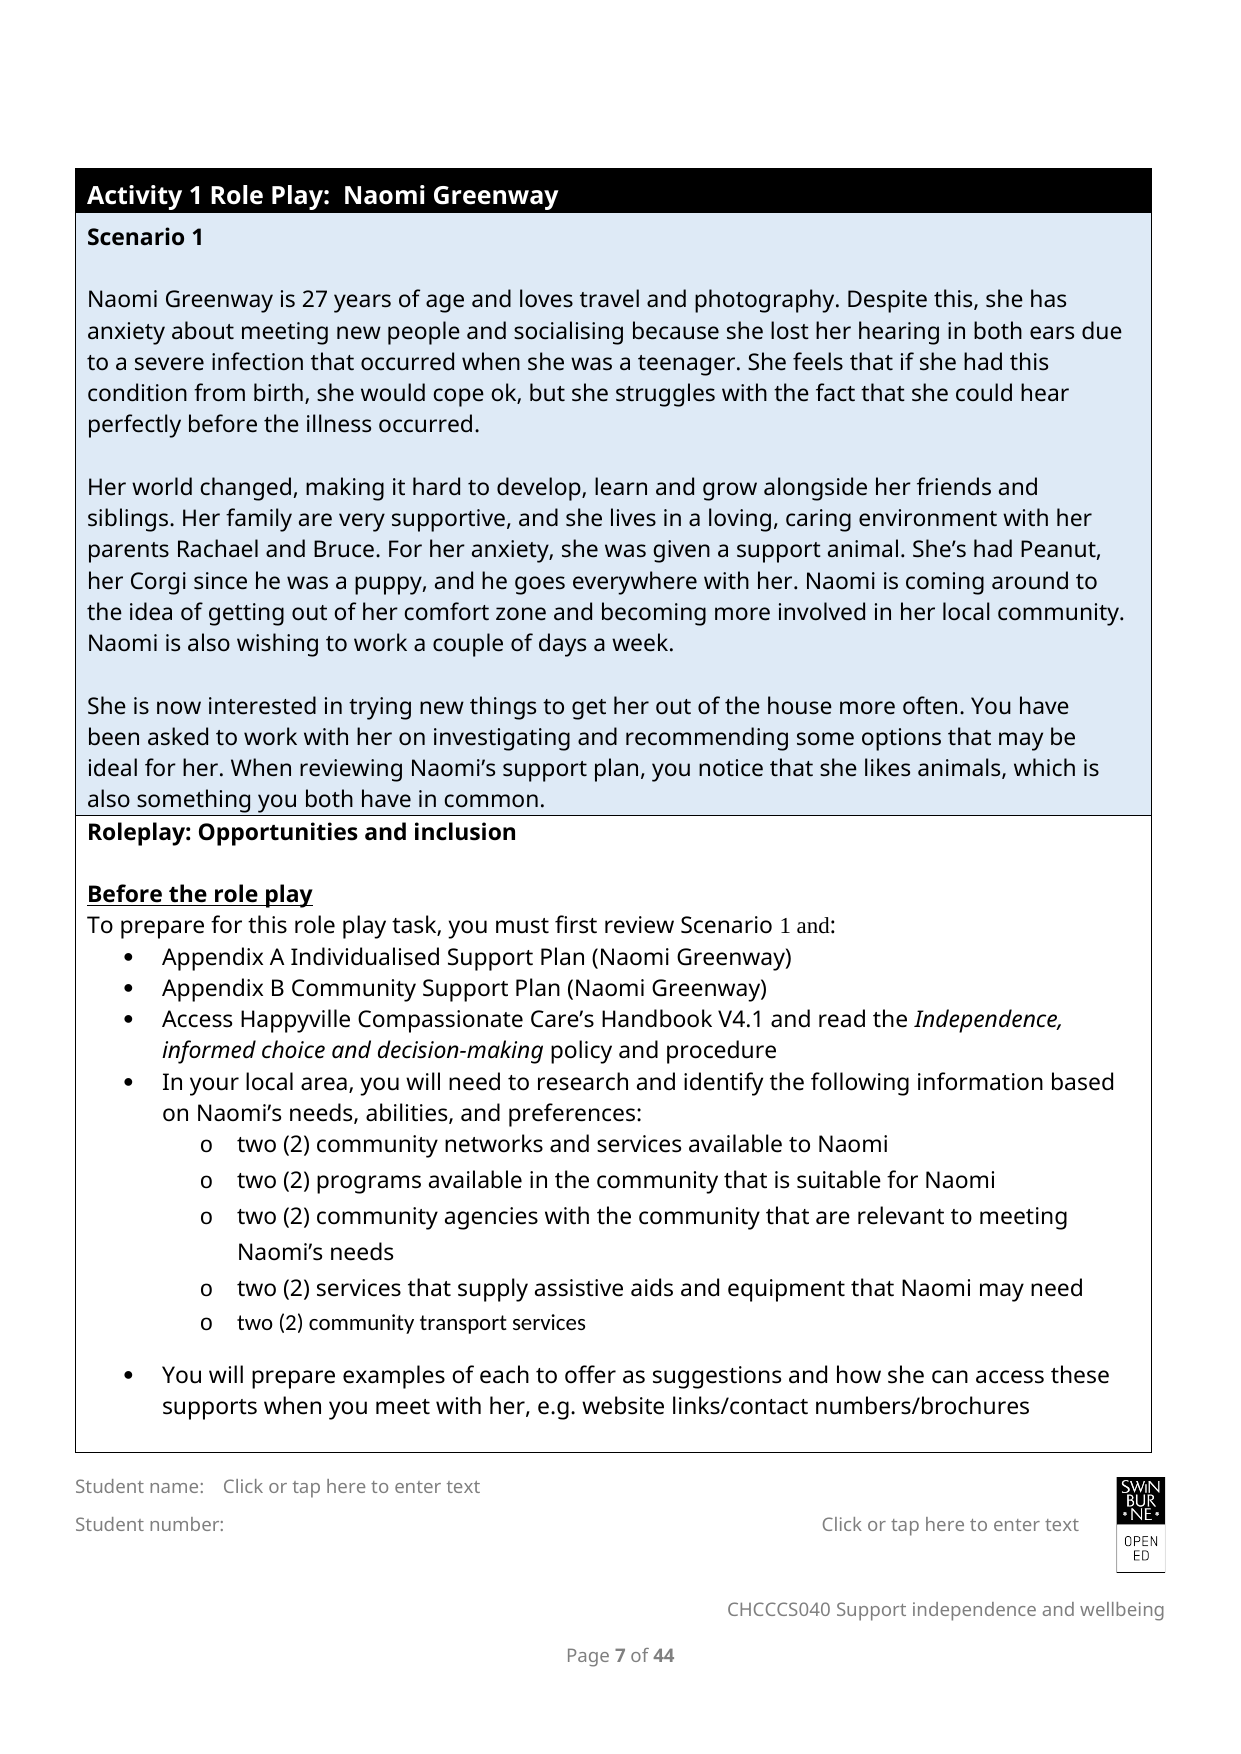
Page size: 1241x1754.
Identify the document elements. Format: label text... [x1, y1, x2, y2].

table_cell Scenario 1 Naomi Greenway is 27 years of age and loves travel and photography. Despite this, she has anxiety about meeting new people and socialising because she lost her hearing in both ears due to a severe infection that occurred when she was a teenager. She feels that if she had this condition from birth, she would cope ok, but she struggles with the fact that she could hear perfectly before the illness occurred. Her world changed, making it hard to develop, learn and grow alongside her friends and siblings. Her family are very supportive, and she lives in a loving, caring environment with her parents Rachael and Bruce. For her anxiety, she was given a support animal. She’s had Peanut, her Corgi since he was a puppy, and he goes everywhere with her. Naomi is coming around to the idea of getting out of her comfort zone and becoming more involved in her local community. Naomi is also wishing to work a couple of days a week. She is now interested in trying new things to get her out of the house more often. You have been asked to work with her on investigating and recommending some options that may be ideal for her. When reviewing Naomi’s support plan, you notice that she likes animals, which is also something you both have in common. [76, 213, 1151, 815]
table_header Activity 1 Role Play: Naomi Greenway [76, 169, 1151, 212]
picture [1116, 1477, 1166, 1573]
